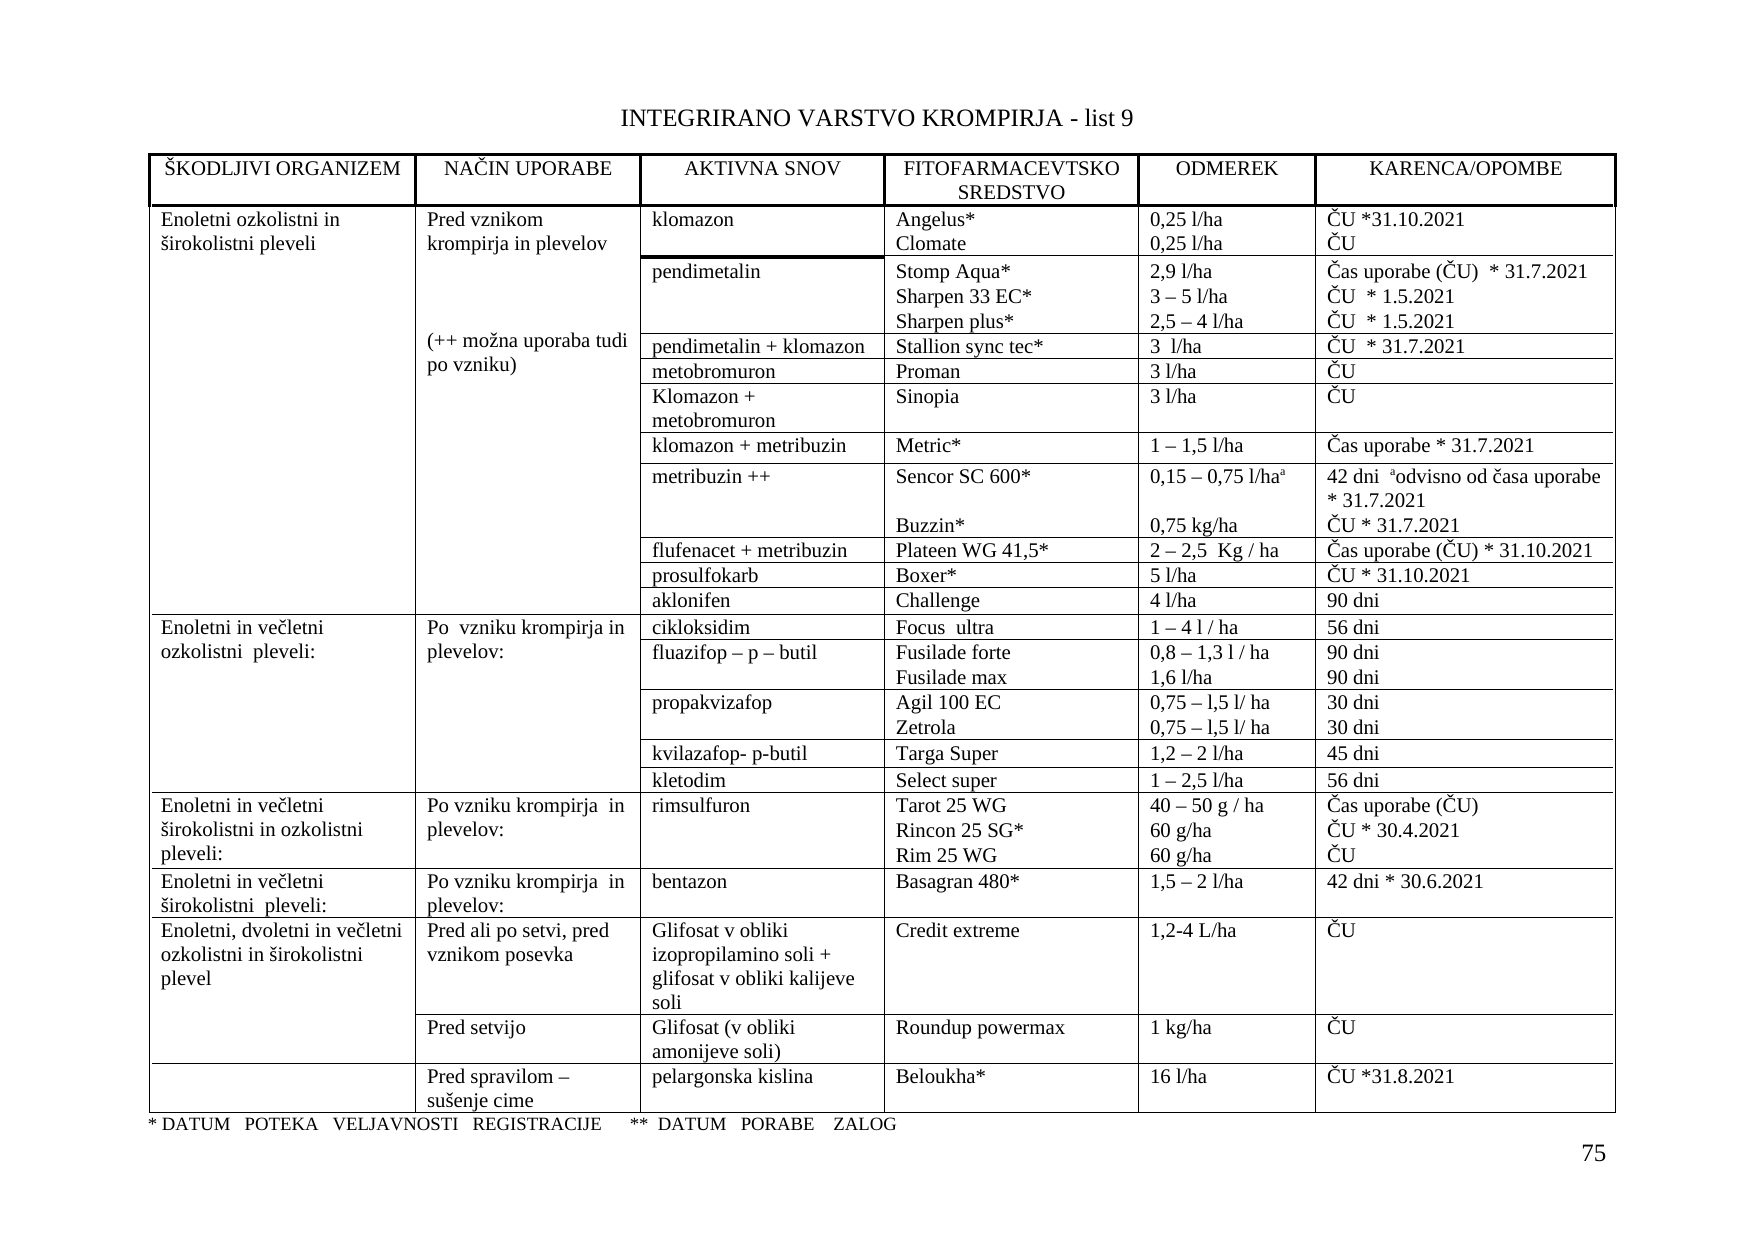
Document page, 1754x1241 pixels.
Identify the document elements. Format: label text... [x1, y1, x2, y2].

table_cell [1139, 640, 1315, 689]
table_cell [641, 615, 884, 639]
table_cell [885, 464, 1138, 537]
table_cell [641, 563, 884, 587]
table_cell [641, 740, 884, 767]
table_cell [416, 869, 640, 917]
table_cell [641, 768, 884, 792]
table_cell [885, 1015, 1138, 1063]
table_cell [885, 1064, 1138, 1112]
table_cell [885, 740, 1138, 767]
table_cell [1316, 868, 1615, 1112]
text Integrirano varstvo krompirja - list 9 [148, 103, 1606, 131]
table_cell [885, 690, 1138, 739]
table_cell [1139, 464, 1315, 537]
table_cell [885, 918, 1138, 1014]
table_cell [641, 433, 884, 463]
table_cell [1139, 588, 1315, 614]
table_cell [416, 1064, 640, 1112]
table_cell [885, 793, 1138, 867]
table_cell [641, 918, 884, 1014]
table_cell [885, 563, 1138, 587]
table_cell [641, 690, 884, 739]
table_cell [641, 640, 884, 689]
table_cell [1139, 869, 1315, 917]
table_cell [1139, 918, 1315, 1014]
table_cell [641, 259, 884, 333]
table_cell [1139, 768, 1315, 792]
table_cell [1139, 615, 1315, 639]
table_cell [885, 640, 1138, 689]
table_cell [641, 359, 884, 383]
text * DATUM POTEKA VELJAVNOSTI REGISTRACIJE ** DATUM PORABE ZALOG [148, 1113, 1606, 1135]
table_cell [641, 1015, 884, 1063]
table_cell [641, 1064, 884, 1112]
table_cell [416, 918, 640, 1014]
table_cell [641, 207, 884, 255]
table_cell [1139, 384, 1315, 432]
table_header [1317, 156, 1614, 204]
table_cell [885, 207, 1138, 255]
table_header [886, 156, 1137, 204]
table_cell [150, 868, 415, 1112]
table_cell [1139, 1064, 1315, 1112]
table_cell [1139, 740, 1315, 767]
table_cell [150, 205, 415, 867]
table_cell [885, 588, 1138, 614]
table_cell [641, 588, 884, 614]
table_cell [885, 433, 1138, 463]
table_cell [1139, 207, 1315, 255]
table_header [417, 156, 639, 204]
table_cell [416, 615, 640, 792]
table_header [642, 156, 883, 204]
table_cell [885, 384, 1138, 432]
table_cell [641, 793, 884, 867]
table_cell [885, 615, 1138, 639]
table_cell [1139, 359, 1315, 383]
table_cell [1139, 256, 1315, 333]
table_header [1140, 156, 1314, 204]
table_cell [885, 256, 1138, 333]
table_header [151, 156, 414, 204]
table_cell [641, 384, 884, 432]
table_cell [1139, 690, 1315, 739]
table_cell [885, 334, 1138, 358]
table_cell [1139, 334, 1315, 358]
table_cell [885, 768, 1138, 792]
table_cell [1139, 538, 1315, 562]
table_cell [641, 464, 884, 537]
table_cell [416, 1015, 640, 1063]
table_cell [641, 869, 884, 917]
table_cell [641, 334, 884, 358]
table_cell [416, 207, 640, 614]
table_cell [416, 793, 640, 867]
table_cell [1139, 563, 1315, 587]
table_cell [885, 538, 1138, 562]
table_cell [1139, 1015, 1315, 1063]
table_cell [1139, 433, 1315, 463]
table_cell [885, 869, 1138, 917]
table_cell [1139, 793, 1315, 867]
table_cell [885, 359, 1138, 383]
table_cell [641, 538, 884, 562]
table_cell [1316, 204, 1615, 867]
